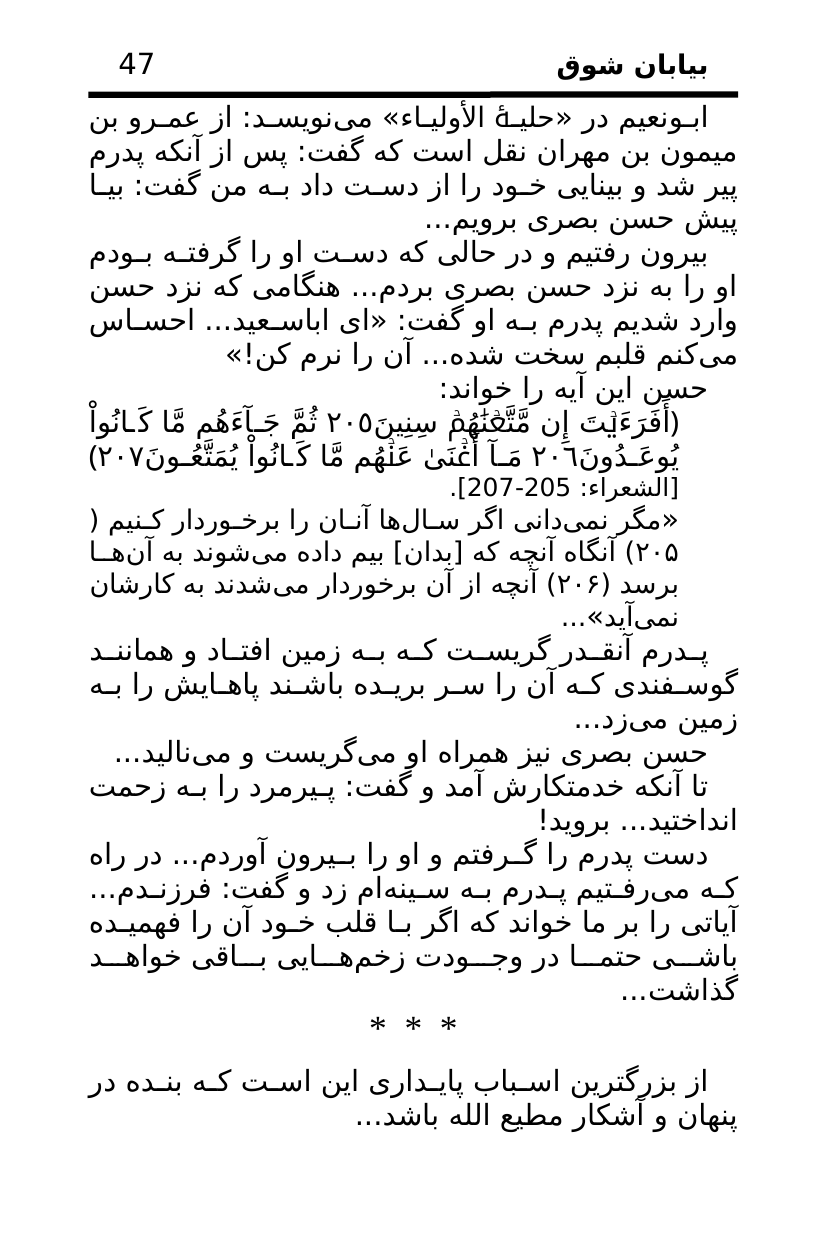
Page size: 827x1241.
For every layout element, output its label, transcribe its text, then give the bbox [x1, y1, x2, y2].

text بیرون رفتیم و در حالی که دست او را گرفته بودم او را به نزد حسن بصری بردم... هنگامی که نزد حسن وارد شدیم پدرم به او گفت: «ای اباسعید... احساس می‌کنم قلبم سخت شده... آن را نرم کن!» [89, 236, 738, 372]
text دست پدرم را گرفتم و او را بیرون آوردم... در راه که می‌رفتیم پدرم به سینه‌ام زد و گفت: فرزندم... آیاتی را بر ما خواند که اگر با قلب خود آن را فهمیده باشی حتما در وجودت زخم‌هایی باقی خواهد گذاشت... [89, 837, 738, 1007]
text * * * [89, 1007, 738, 1048]
text حسن بصری نیز همراه او می‌گریست و می‌نالید... [89, 736, 738, 769]
text «مگر نمی‌دانی اگر سال‌ها آنان را برخوردار کنیم (۲۰۵) آنگاه آنچه که [بدان] بیم داده می‌شوند به آن‌ها برسد (۲۰۶) آنچه از آن برخوردار می‌شدند به کارشان نمی‌آید»... [89, 503, 679, 634]
text ابونعیم در «حلیۀ الأولیاء» می‌نویسد: از عمرو بن میمون بن مهران نقل است که گفت: پس از آنکه پدرم پیر شد و بینایی خود را از دست داد به من گفت: بیا پیش حسن بصری برویم... [89, 100, 738, 236]
text ﴿أَفَرَءَيۡتَ إِن مَّتَّعۡنَٰهُمۡ سِنِينَ٢٠٥ ثُمَّ جَآءَهُم مَّا كَانُواْ يُوعَدُونَ٢٠٦ مَآ أَغۡنَىٰ عَنۡهُم مَّا كَانُواْ يُمَتَّعُونَ٢٠٧﴾ [الشعراء: 205-207]. [89, 406, 679, 503]
text حسن این آیه را خواند: [89, 372, 738, 406]
text از بزرگترین اسباب پایداری این است که بنده در پنهان و آشکار مطیع الله باشد... [89, 1065, 738, 1133]
text پدرم آنقدر گریست که به زمین افتاد و همانند گوسفندی که آن را سر بریده باشند پاهایش را به زمین می‌زد... [89, 634, 738, 736]
text تا آنکه خدمتکارش آمد و گفت: پیرمرد را به زحمت انداختید... بروید! [89, 769, 738, 837]
